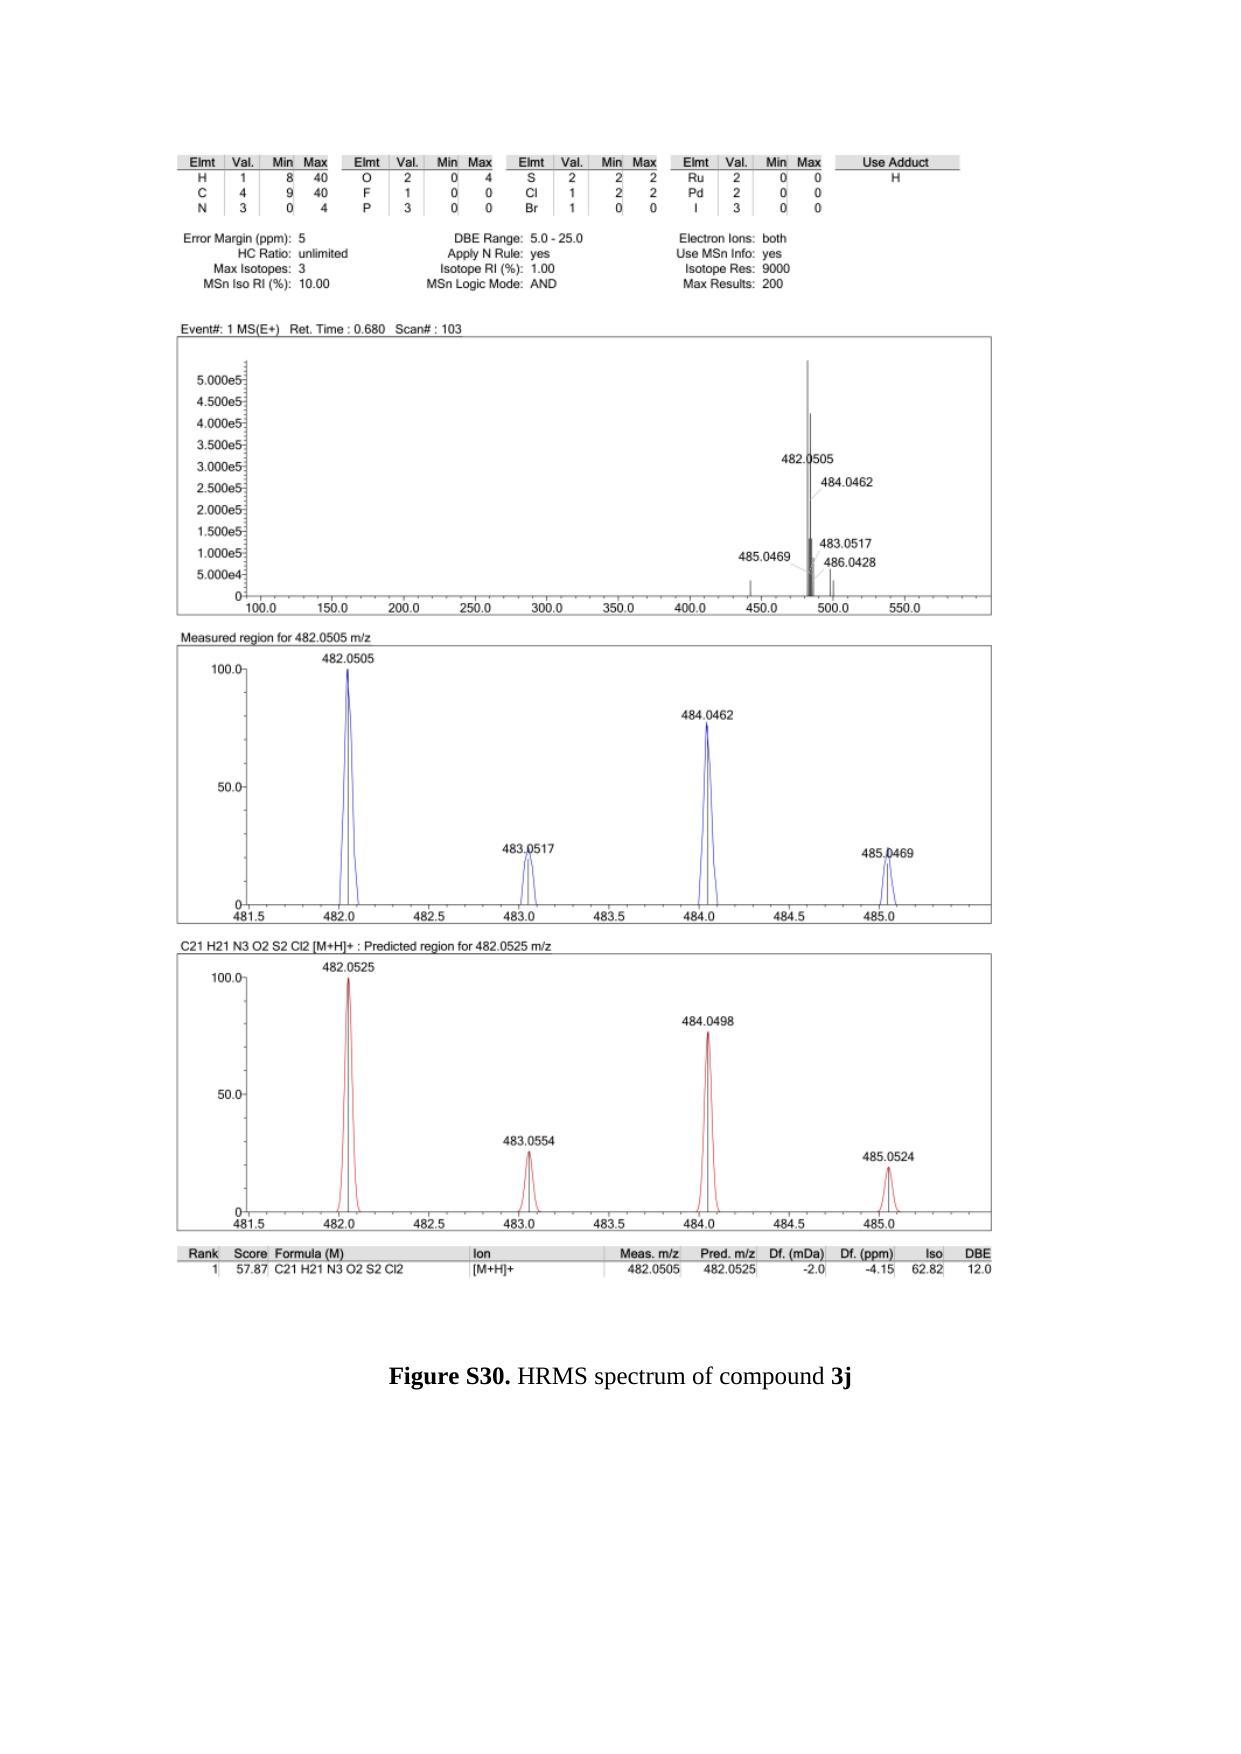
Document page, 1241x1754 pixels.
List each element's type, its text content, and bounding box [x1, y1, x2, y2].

picture [147, 147, 1034, 1322]
text Figure S30. HRMS spectrum of compound 3j [148, 1361, 1093, 1389]
